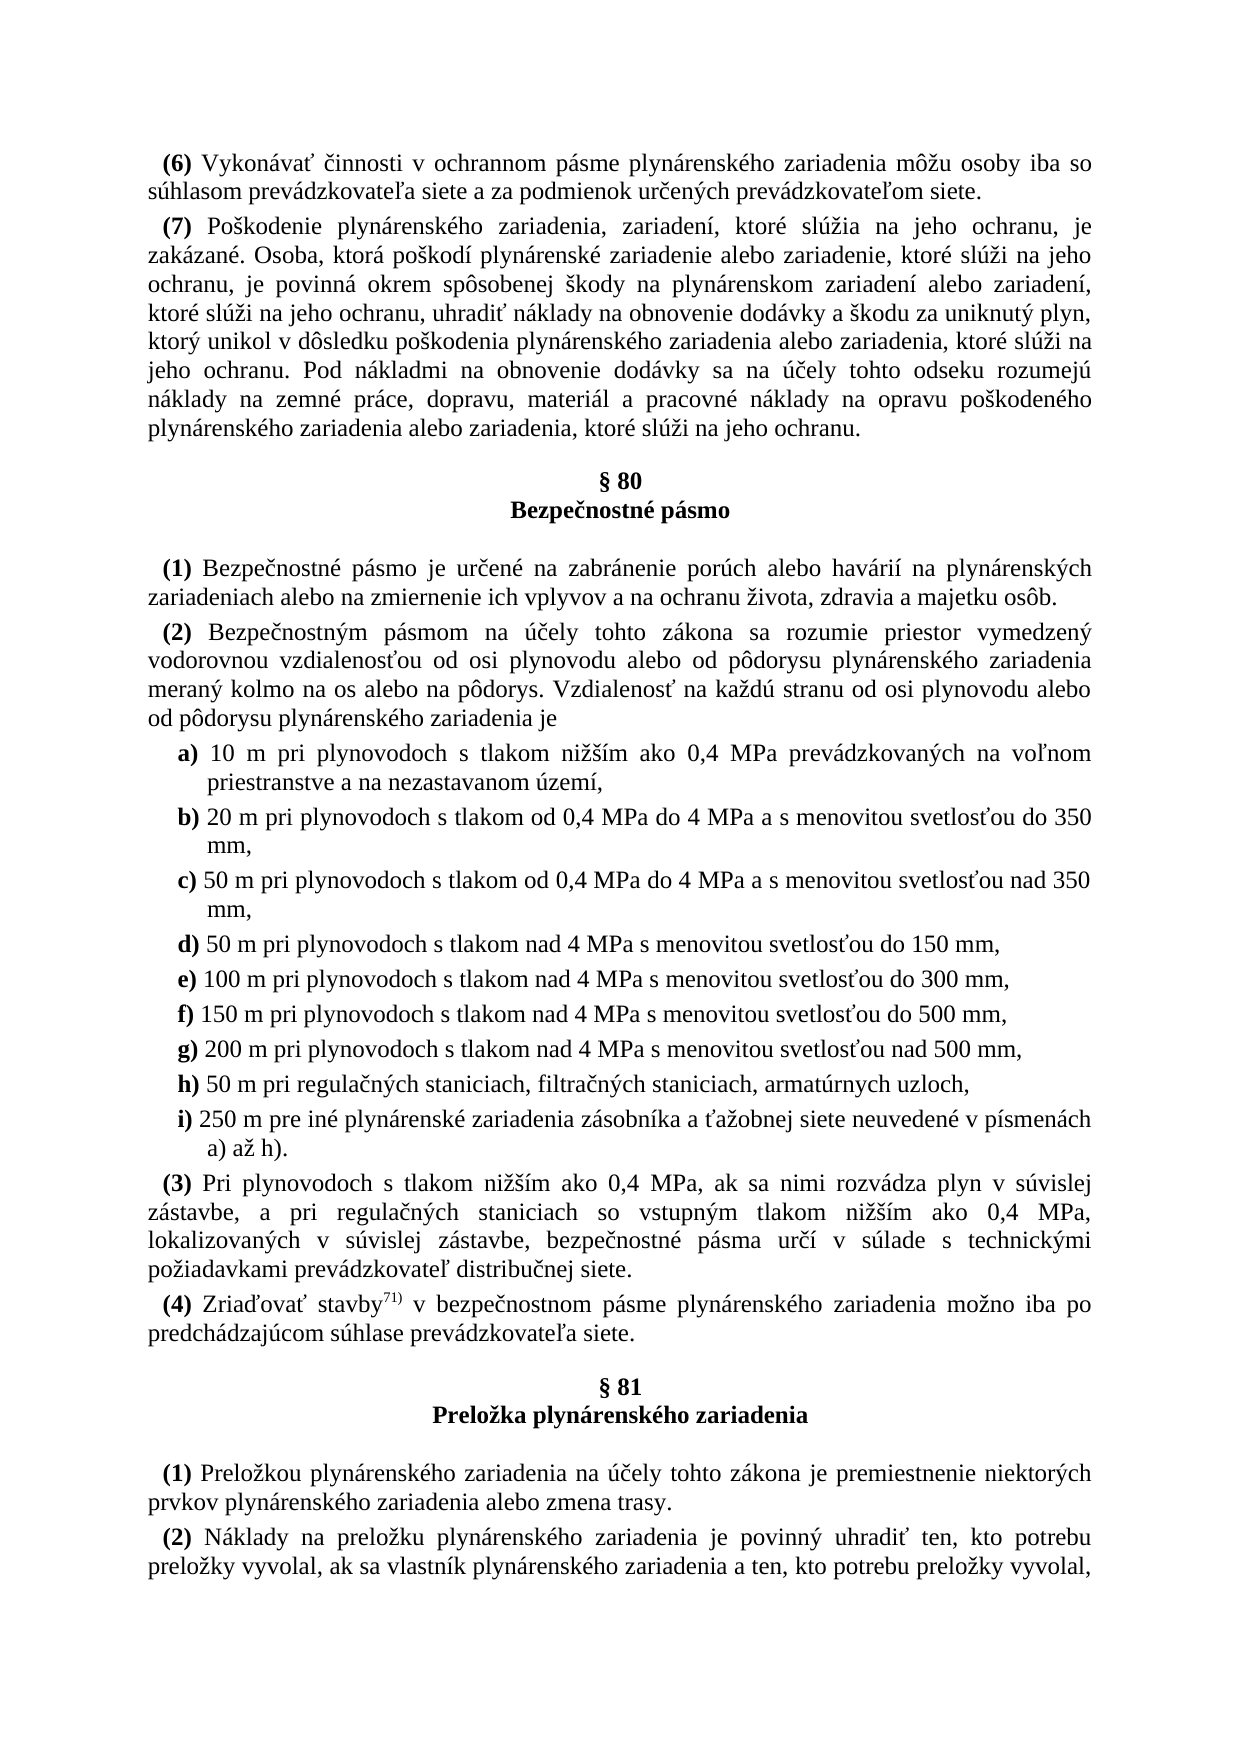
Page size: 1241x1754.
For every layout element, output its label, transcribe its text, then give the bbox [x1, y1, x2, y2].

text g) 200 m pri plynovodoch s tlakom nad 4 MPa s menovitou svetlosťou nad 500 mm, [177, 1034, 1093, 1063]
text e) 100 m pri plynovodoch s tlakom nad 4 MPa s menovitou svetlosťou do 300 mm, [177, 964, 1093, 993]
text (1) Preložkou plynárenského zariadenia na účely tohto zákona je premiestnenie niektorých prvkov plynárenského zariadenia alebo zmena trasy. [148, 1458, 1093, 1516]
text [148, 1522, 1093, 1580]
text (3) Pri plynovodoch s tlakom nižším ako 0,4 MPa, ak sa nimi rozvádza plyn v súvislej zástavbe, a pri regulačných staniciach so vstupným tlakom nižším ako 0,4 MPa, lokalizovaných v súvislej zástavbe, bezpečnostné pásma určí v súlade s technickými požiadavkami prevádzkovateľ distribučnej siete. [148, 1168, 1093, 1283]
text (2) Bezpečnostným pásmom na účely tohto zákona sa rozumie priestor vymedzený vodorovnou vzdialenosťou od osi plynovodu alebo od pôdorysu plynárenského zariadenia meraný kolmo na os alebo na pôdorys. Vzdialenosť na každú stranu od osi plynovodu alebo od pôdorysu plynárenského zariadenia je [148, 617, 1093, 732]
text § 80 Bezpečnostné pásmo [148, 466, 1093, 524]
text c) 50 m pri plynovodoch s tlakom od 0,4 MPa do 4 MPa a s menovitou svetlosťou nad 350 mm, [177, 866, 1093, 923]
text b) 20 m pri plynovodoch s tlakom od 0,4 MPa do 4 MPa a s menovitou svetlosťou do 350 mm, [177, 802, 1093, 859]
text (6) Vykonávať činnosti v ochrannom pásme plynárenského zariadenia môžu osoby iba so súhlasom prevádzkovateľa siete a za podmienok určených prevádzkovateľom siete. [148, 148, 1093, 205]
text i) 250 m pre iné plynárenské zariadenia zásobníka a ťažobnej siete neuvedené v písmenách a) až h). [177, 1104, 1093, 1162]
text (7) Poškodenie plynárenského zariadenia, zariadení, ktoré slúžia na jeho ochranu, je zakázané. Osoba, ktorá poškodí plynárenské zariadenie alebo zariadenie, ktoré slúži na jeho ochranu, je povinná okrem spôsobenej škody na plynárenskom zariadení alebo zariadení, ktoré slúži na jeho ochranu, uhradiť náklady na obnovenie dodávky a škodu za uniknutý plyn, ktorý unikol v dôsledku poškodenia plynárenského zariadenia alebo zariadenia, ktoré slúži na jeho ochranu. Pod nákladmi na obnovenie dodávky sa na účely tohto odseku rozumejú náklady na zemné práce, dopravu, materiál a pracovné náklady na opravu poškodeného plynárenského zariadenia alebo zariadenia, ktoré slúži na jeho ochranu. [148, 211, 1093, 441]
text f) 150 m pri plynovodoch s tlakom nad 4 MPa s menovitou svetlosťou do 500 mm, [177, 999, 1093, 1028]
text d) 50 m pri plynovodoch s tlakom nad 4 MPa s menovitou svetlosťou do 150 mm, [177, 929, 1093, 958]
text a) 10 m pri plynovodoch s tlakom nižším ako 0,4 MPa prevádzkovaných na voľnom priestranstve a na nezastavanom území, [177, 738, 1093, 796]
text (4) Zriaďovať stavby71) v bezpečnostnom pásme plynárenského zariadenia možno iba po predchádzajúcom súhlase prevádzkovateľa siete. [148, 1289, 1093, 1347]
text h) 50 m pri regulačných staniciach, filtračných staniciach, armatúrnych uzloch, [177, 1069, 1093, 1098]
text § 81 Preložka plynárenského zariadenia [148, 1372, 1093, 1429]
text (1) Bezpečnostné pásmo je určené na zabránenie porúch alebo havárií na plynárenských zariadeniach alebo na zmiernenie ich vplyvov a na ochranu života, zdravia a majetku osôb. [148, 553, 1093, 611]
